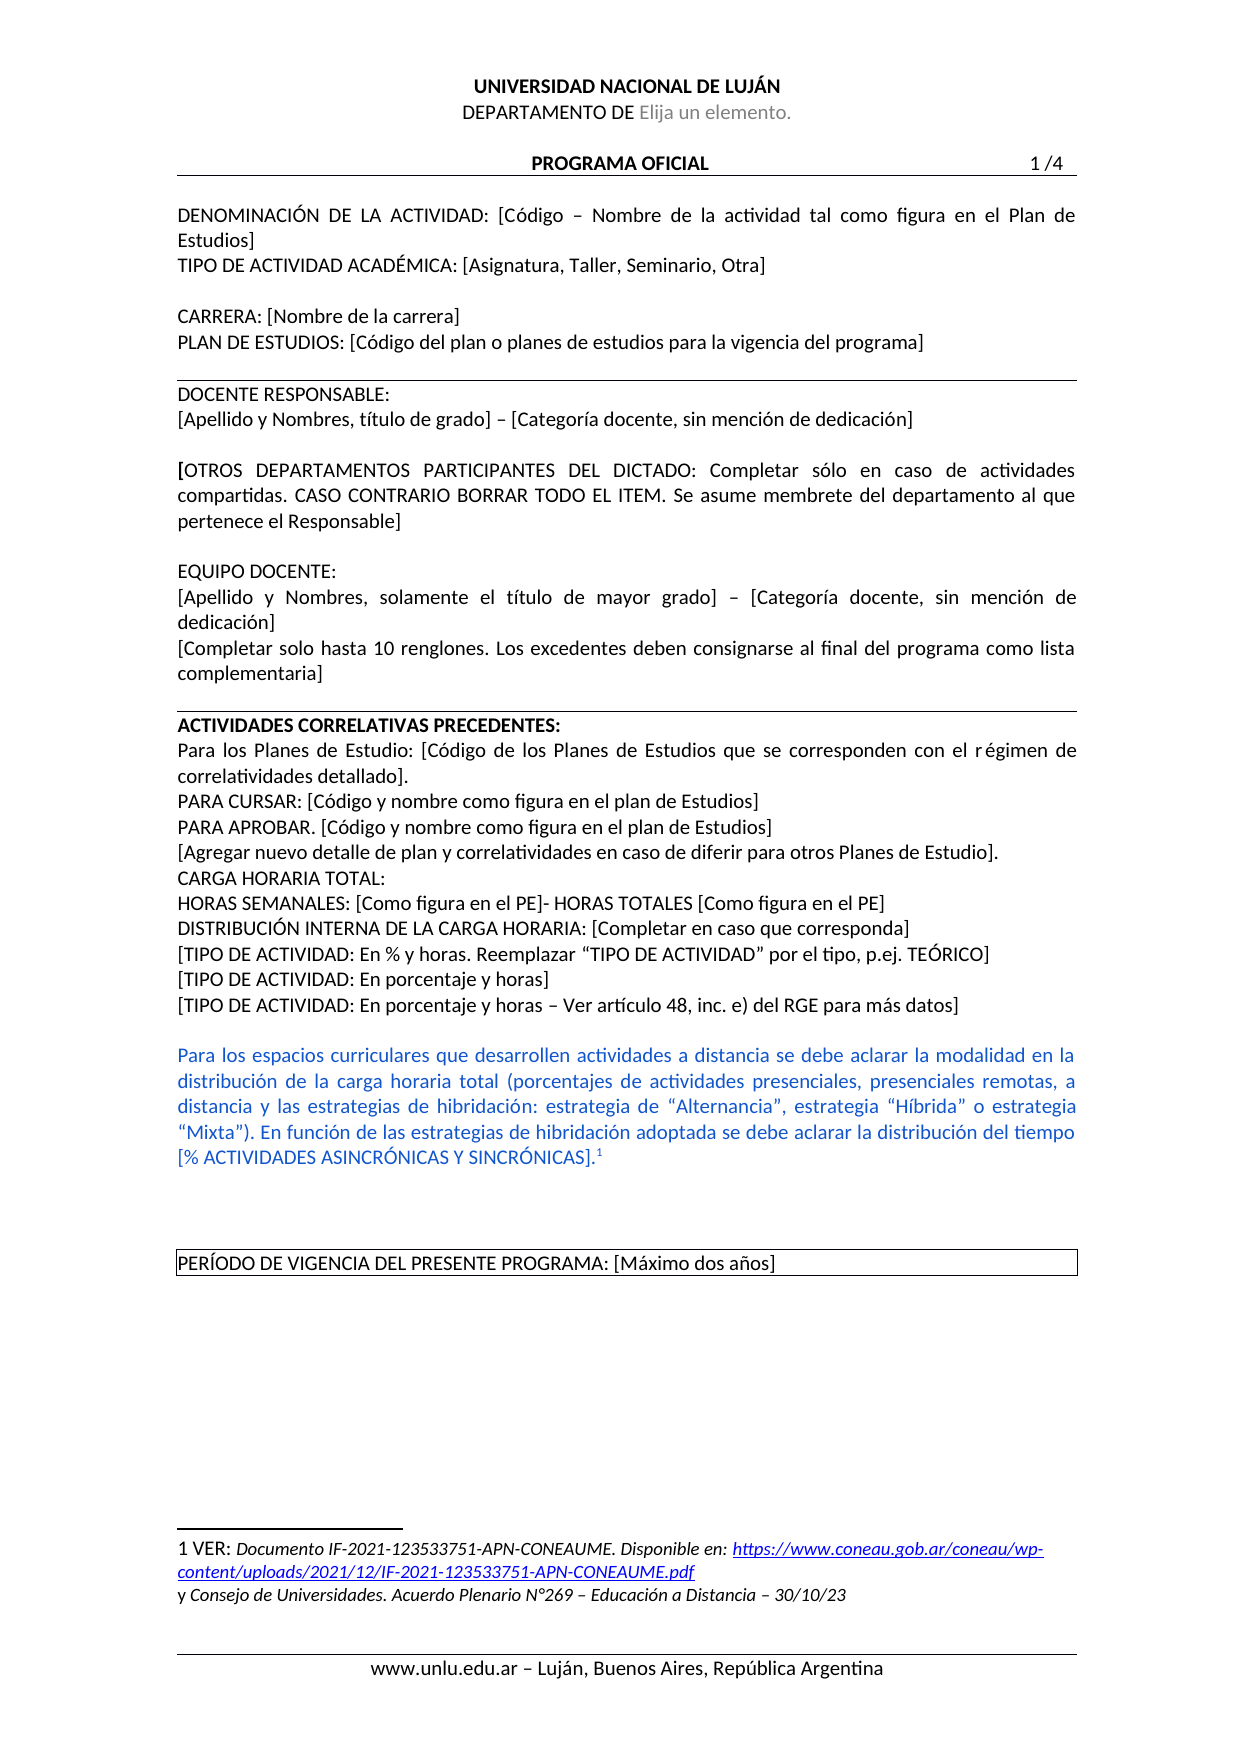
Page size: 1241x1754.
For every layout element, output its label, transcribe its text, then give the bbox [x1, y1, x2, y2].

text Para los espacios curriculares que desarrollen actividades a distancia se debe aclarar la modalidad en la distribución de la carga horaria total (porcentajes de actividades presenciales, presenciales remotas, a distancia y las estrategias de hibridación: estrategia de “Alternancia”, estrategia “Híbrida” o estrategia “Mixta”). En función de las estrategias de hibridación adoptada se debe aclarar la distribución del tiempo [% ACTIVIDADES ASINCRÓNICAS Y SINCRÓNICAS]. [177, 1043, 1077, 1170]
text [Agregar nuevo detalle de plan y correlatividades en caso de diferir para otros Planes de Estudio]. [177, 839, 1077, 865]
text CARRERA: [Nombre de la carrera] [177, 303, 1077, 329]
text PERÍODO DE VIGENCIA DEL PRESENTE PROGRAMA: [Máximo dos años] [177, 1250, 1077, 1275]
text PARA APROBAR. [Código y nombre como figura en el plan de Estudios] [177, 814, 1077, 839]
text [TIPO DE ACTIVIDAD: En porcentaje y horas] [177, 966, 1077, 992]
text [TIPO DE ACTIVIDAD: En % y horas. Reemplazar “TIPO DE ACTIVIDAD” por el tipo, p.ej. TEÓRICO] [177, 941, 1077, 966]
text CARGA HORARIA TOTAL: [177, 865, 1077, 890]
text [OTROS DEPARTAMENTOS PARTICIPANTES DEL DICTADO: Completar sólo en caso de actividades compartidas. CASO CONTRARIO BORRAR TODO EL ITEM. Se asume membrete del departamento al que pertenece el Responsable] [177, 457, 1077, 533]
text Para los Planes de Estudio: [Código de los Planes de Estudios que se corresponden con el régimen de correlatividades detallado]. [177, 738, 1077, 788]
text DOCENTE RESPONSABLE: [177, 381, 1077, 406]
text DENOMINACIÓN DE LA ACTIVIDAD: [Código – Nombre de la actividad tal como figura en el Plan de Estudios] [177, 202, 1077, 253]
text [Apellido y Nombres, solamente el título de mayor grado] – [Categoría docente, sin mención de dedicación] [177, 584, 1077, 635]
text [TIPO DE ACTIVIDAD: En porcentaje y horas – Ver artículo 48, inc. e) del RGE para más datos] [177, 992, 1077, 1017]
text TIPO DE ACTIVIDAD ACADÉMICA: [Asignatura, Taller, Seminario, Otra] [177, 253, 1077, 278]
text [Completar solo hasta 10 renglones. Los excedentes deben consignarse al final del programa como lista complementaria] [177, 635, 1077, 686]
text [Apellido y Nombres, título de grado] – [Categoría docente, sin mención de dedicación] [177, 406, 1077, 432]
text ACTIVIDADES CORRELATIVAS PRECEDENTES: [177, 712, 1077, 738]
text PARA CURSAR: [Código y nombre como figura en el plan de Estudios] [177, 788, 1077, 814]
text DISTRIBUCIÓN INTERNA DE LA CARGA HORARIA: [Completar en caso que corresponda] [177, 916, 1077, 941]
text EQUIPO DOCENTE: [177, 559, 1077, 584]
text HORAS SEMANALES: [Como figura en el PE]- HORAS TOTALES [Como figura en el PE] [177, 890, 1077, 916]
text PLAN DE ESTUDIOS: [Código del plan o planes de estudios para la vigencia del programa] [177, 329, 1077, 354]
